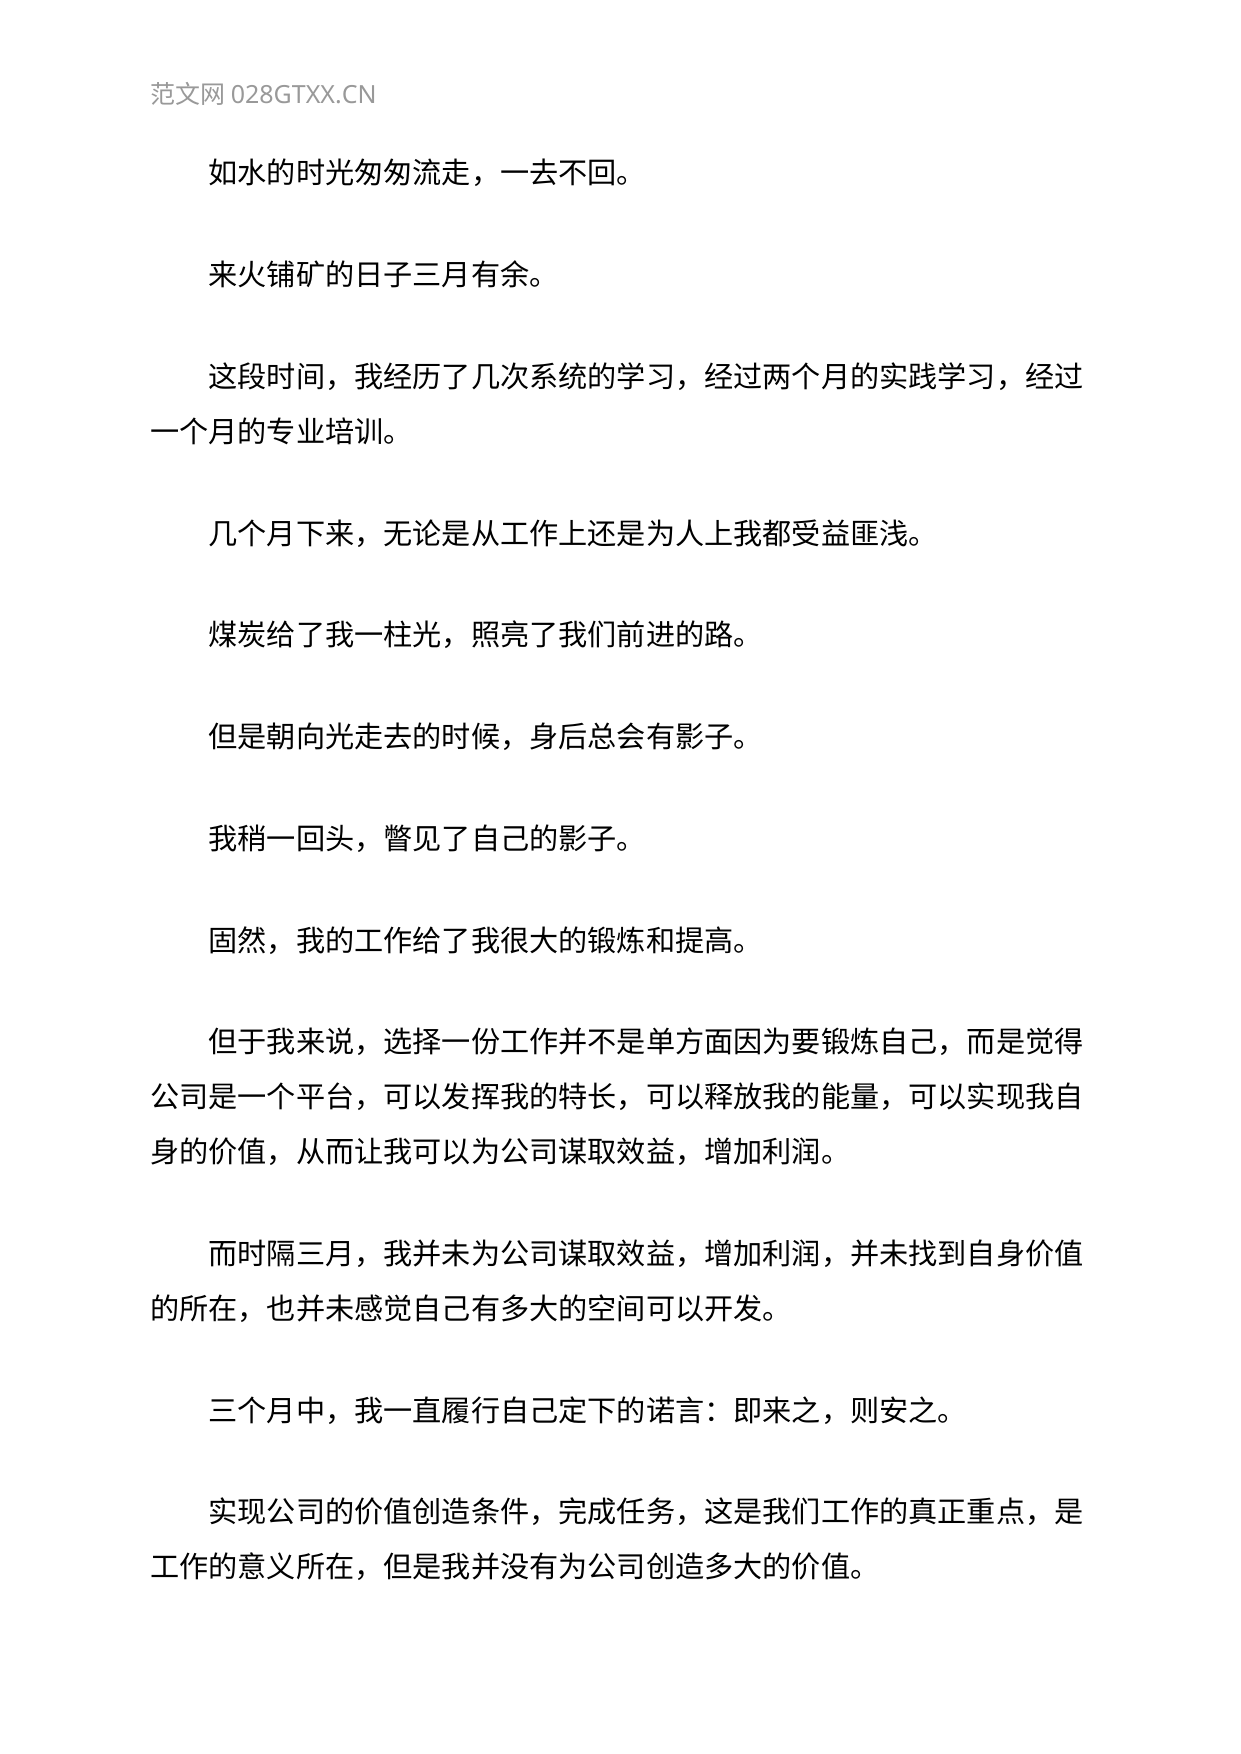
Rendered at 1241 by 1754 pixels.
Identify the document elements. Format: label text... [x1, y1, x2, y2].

text 而时隔三月，我并未为公司谋取效益，增加利润，并未找到自身价值的所在，也并未感觉自己有多大的空间可以开发。 [150, 1231, 1090, 1328]
text 但于我来说，选择一份工作并不是单方面因为要锻炼自己，而是觉得公司是一个平台，可以发挥我的特长，可以释放我的能量，可以实现我自身的价值，从而让我可以为公司谋取效益，增加利润。 [150, 1019, 1090, 1171]
text 实现公司的价值创造条件，完成任务，这是我们工作的真正重点，是工作的意义所在，但是我并没有为公司创造多大的价值。 [150, 1489, 1090, 1586]
text 但是朝向光走去的时候，身后总会有影子。 [150, 714, 1090, 756]
text 几个月下来，无论是从工作上还是为人上我都受益匪浅。 [150, 510, 1090, 552]
text 这段时间，我经历了几次系统的学习，经过两个月的实践学习，经过一个月的专业培训。 [150, 353, 1090, 451]
text 三个月中，我一直履行自己定下的诺言：即来之，则安之。 [150, 1387, 1090, 1429]
text 固然，我的工作给了我很大的锻炼和提高。 [150, 917, 1090, 959]
text 煤炭给了我一柱光，照亮了我们前进的路。 [150, 612, 1090, 654]
text 如水的时光匆匆流走，一去不回。 [150, 150, 1090, 192]
text 我稍一回头，瞥见了自己的影子。 [150, 816, 1090, 858]
text 来火铺矿的日子三月有余。 [150, 252, 1090, 294]
